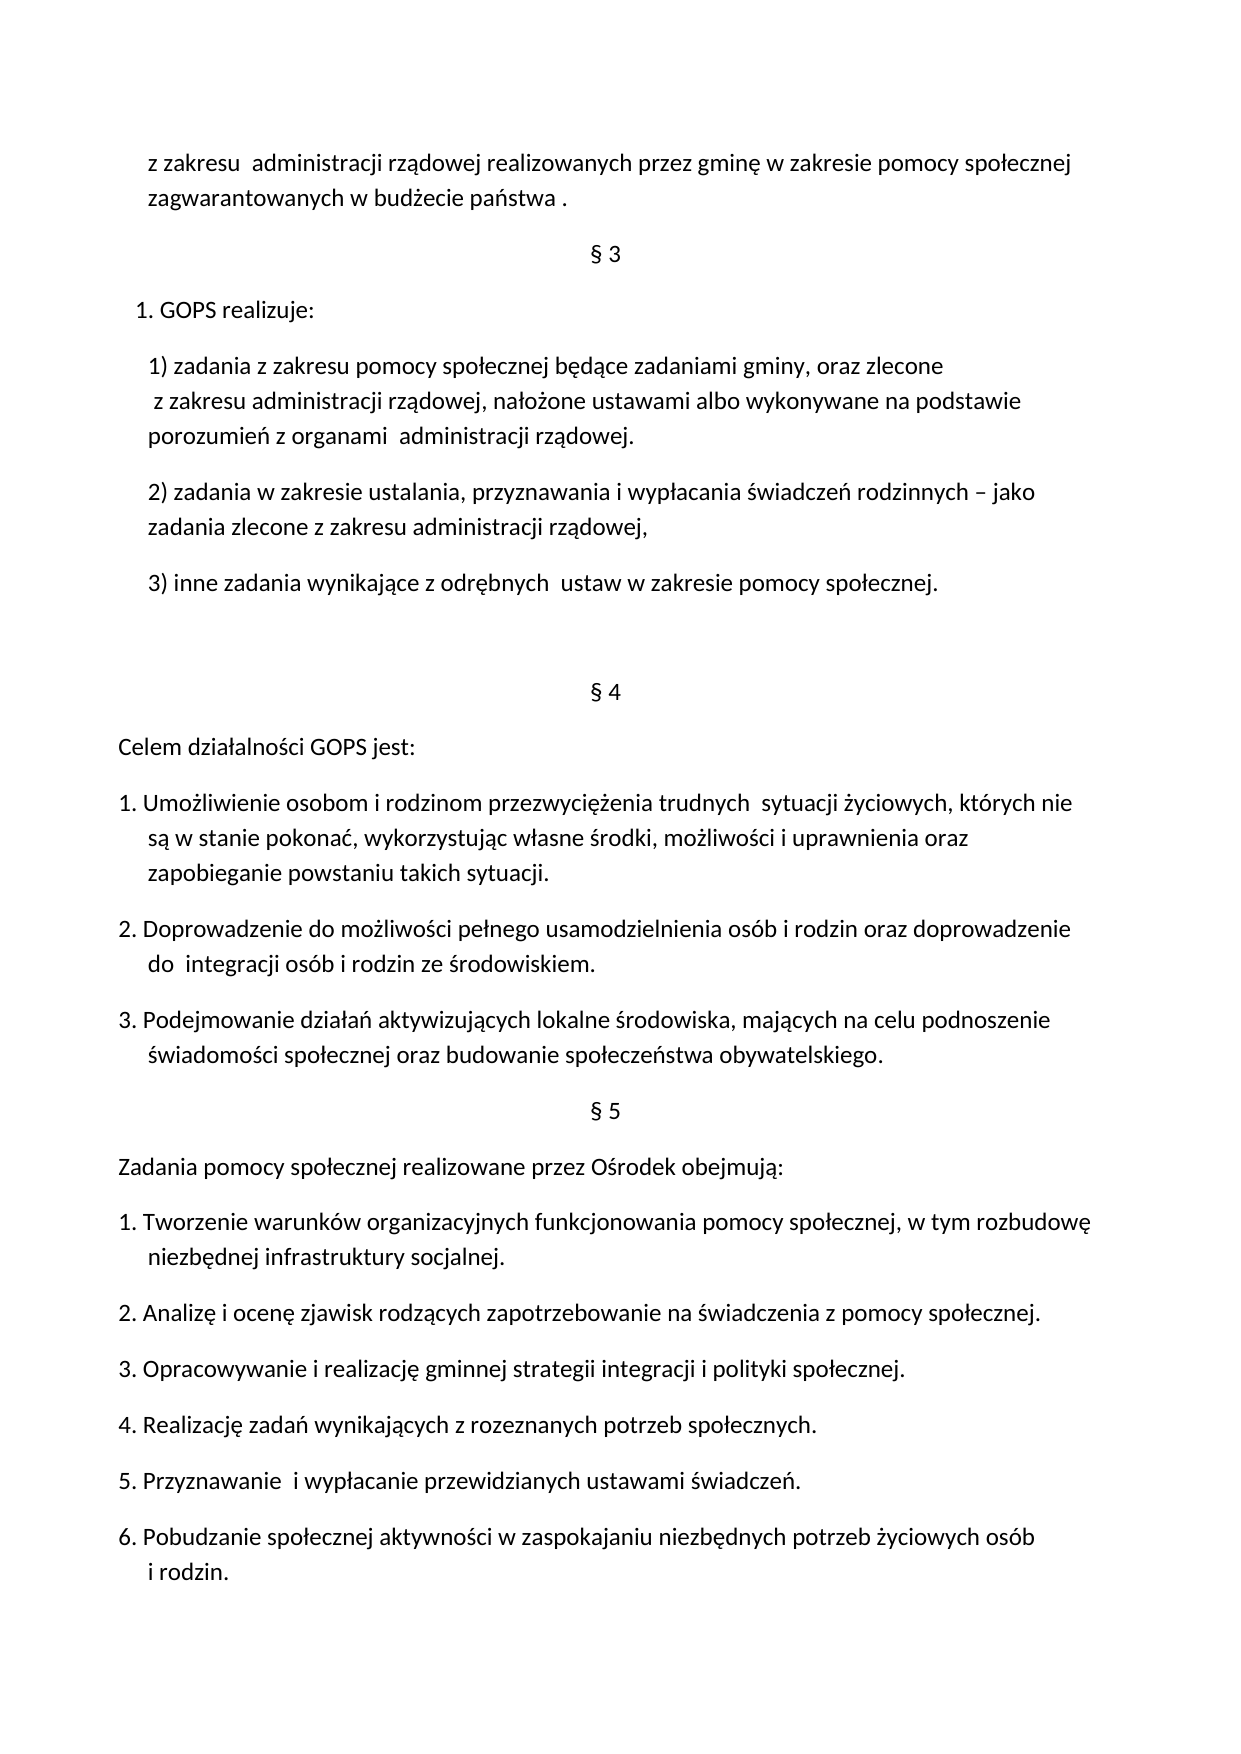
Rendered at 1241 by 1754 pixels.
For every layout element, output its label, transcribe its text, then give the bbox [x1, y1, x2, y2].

text 4. Realizację zadań wynikających z rozeznanych potrzeb społecznych. [118, 1409, 1093, 1439]
text 2. Doprowadzenie do możliwości pełnego usamodzielnienia osób i rodzin oraz doprowadzenie do integracji osób i rodzin ze środowiskiem. [118, 913, 1093, 979]
text 1) zadania z zakresu pomocy społecznej będące zadaniami gminy, oraz zlecone z zakresu administracji rządowej, nałożone ustawami albo wykonywane na podstawie porozumień z organami administracji rządowej. [118, 350, 1093, 451]
text Celem działalności GOPS jest: [118, 732, 1093, 762]
text § 5 [118, 1095, 1093, 1125]
text Zadania pomocy społecznej realizowane przez Ośrodek obejmują: [118, 1151, 1093, 1181]
text 3) inne zadania wynikające z odrębnych ustaw w zakresie pomocy społecznej. [118, 567, 1093, 597]
text 1. GOPS realizuje: [118, 294, 1093, 325]
text 2. Analizę i ocenę zjawisk rodzących zapotrzebowanie na świadczenia z pomocy społecznej. [118, 1297, 1093, 1328]
text 1. Umożliwienie osobom i rodzinom przezwyciężenia trudnych sytuacji życiowych, których nie są w stanie pokonać, wykorzystując własne środki, możliwości i uprawnienia oraz zapobieganie powstaniu takich sytuacji. [118, 787, 1093, 888]
text § 3 [118, 238, 1093, 269]
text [118, 148, 1093, 213]
text 3. Opracowywanie i realizację gminnej strategii integracji i polityki społecznej. [118, 1353, 1093, 1384]
text 3. Podejmowanie działań aktywizujących lokalne środowiska, mających na celu podnoszenie świadomości społecznej oraz budowanie społeczeństwa obywatelskiego. [118, 1004, 1093, 1069]
text § 4 [118, 676, 1093, 706]
text 5. Przyznawanie i wypłacanie przewidzianych ustawami świadczeń. [118, 1465, 1093, 1495]
text 1. Tworzenie warunków organizacyjnych funkcjonowania pomocy społecznej, w tym rozbudowę niezbędnej infrastruktury socjalnej. [118, 1207, 1093, 1272]
text 6. Pobudzanie społecznej aktywności w zaspokajaniu niezbędnych potrzeb życiowych osób i rodzin. [118, 1521, 1093, 1586]
text 2) zadania w zakresie ustalania, przyznawania i wypłacania świadczeń rodzinnych – jako zadania zlecone z zakresu administracji rządowej, [118, 476, 1093, 541]
